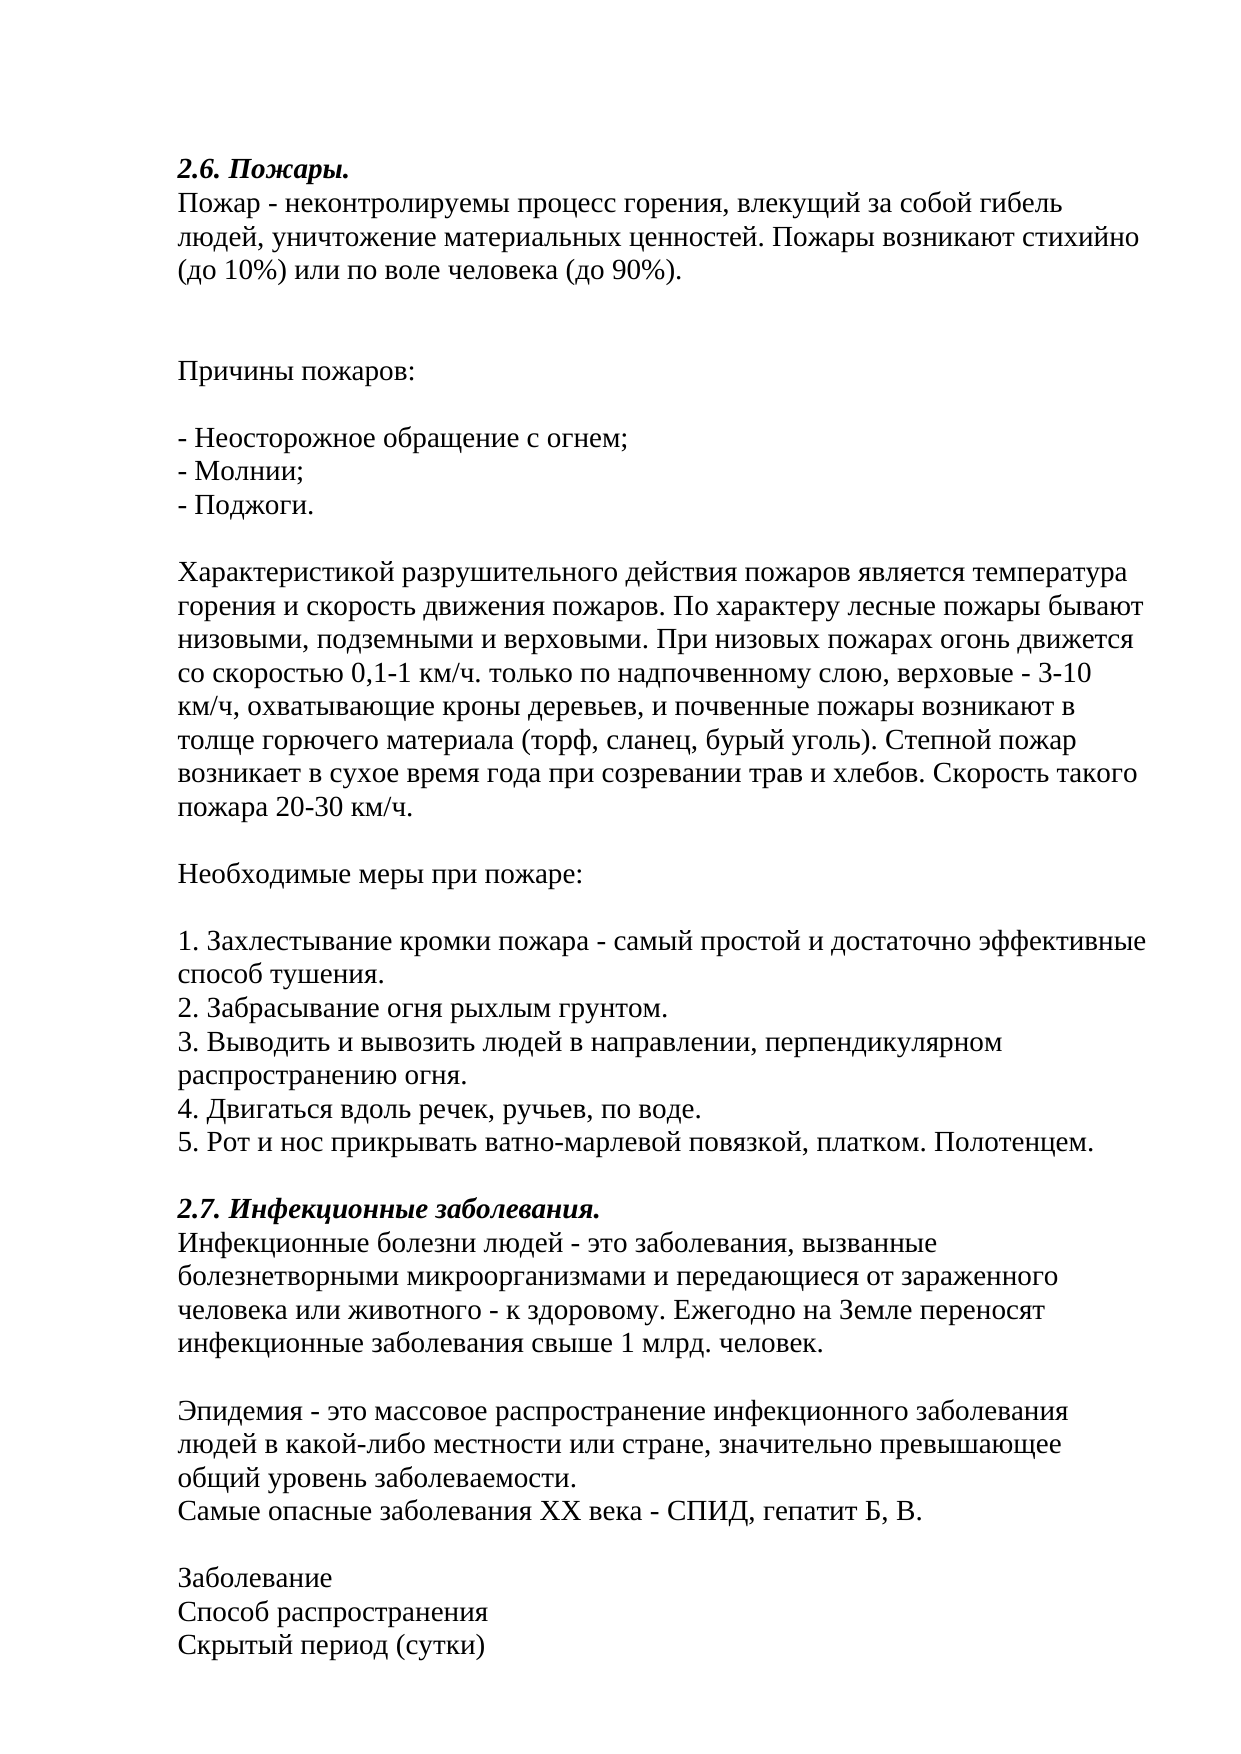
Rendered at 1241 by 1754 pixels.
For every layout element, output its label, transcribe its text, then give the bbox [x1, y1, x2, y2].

text Характеристикой разрушительного действия пожаров является температура горения и скорость движения пожаров. По характеру лесные пожары бывают низовыми, подземными и верховыми. При низовых пожарах огонь движется со скоростью 0,1-1 км/ч. только по надпочвенному слою, верховые - 3-10 км/ч, охватывающие кроны деревьев, и почвенные пожары возникают в толще горючего материала (торф, сланец, бурый уголь). Степной пожар возникает в сухое время года при созревании трав и хлебов. Скорость такого пожара 20-30 км/ч. [177, 554, 1152, 822]
text 2. Забрасывание огня рыхлым грунтом. [177, 990, 1152, 1024]
text 1. Захлестывание кромки пожара - самый простой и достаточно эффективные способ тушения. [177, 923, 1152, 990]
text 3. Выводить и вывозить людей в направлении, перпендикулярном распространению огня. [177, 1024, 1152, 1091]
text - Молнии; [177, 453, 1152, 487]
text Способ распространения [177, 1594, 1152, 1627]
text Скрытый период (сутки) [177, 1627, 1152, 1661]
text - Поджоги. [177, 487, 1152, 521]
text Заболевание [177, 1560, 1152, 1594]
text Причины пожаров: [177, 353, 1152, 386]
text 4. Двигаться вдоль речек, ручьев, по воде. [177, 1091, 1152, 1124]
text 2.7. Инфекционные заболевания. [177, 1191, 1152, 1225]
text Эпидемия - это массовое распространение инфекционного заболевания людей в какой-либо местности или стране, значительно превышающее общий уровень заболеваемости. [177, 1393, 1152, 1493]
text 5. Рот и нос прикрывать ватно-марлевой повязкой, платком. Полотенцем. [177, 1124, 1152, 1158]
text 2.6. Пожары. [177, 152, 1152, 185]
text Инфекционные болезни людей - это заболевания, вызванные болезнетворными микроорганизмами и передающиеся от зараженного человека или животного - к здоровому. Ежегодно на Земле переносят инфекционные заболевания свыше 1 млрд. человек. [177, 1225, 1152, 1359]
text Необходимые меры при пожаре: [177, 856, 1152, 889]
text Самые опасные заболевания ХХ века - СПИД, гепатит Б, В. [177, 1493, 1152, 1527]
text - Неосторожное обращение с огнем; [177, 420, 1152, 453]
text Пожар - неконтролируемы процесс горения, влекущий за собой гибель людей, уничтожение материальных ценностей. Пожары возникают стихийно (до 10%) или по воле человека (до 90%). [177, 185, 1152, 286]
